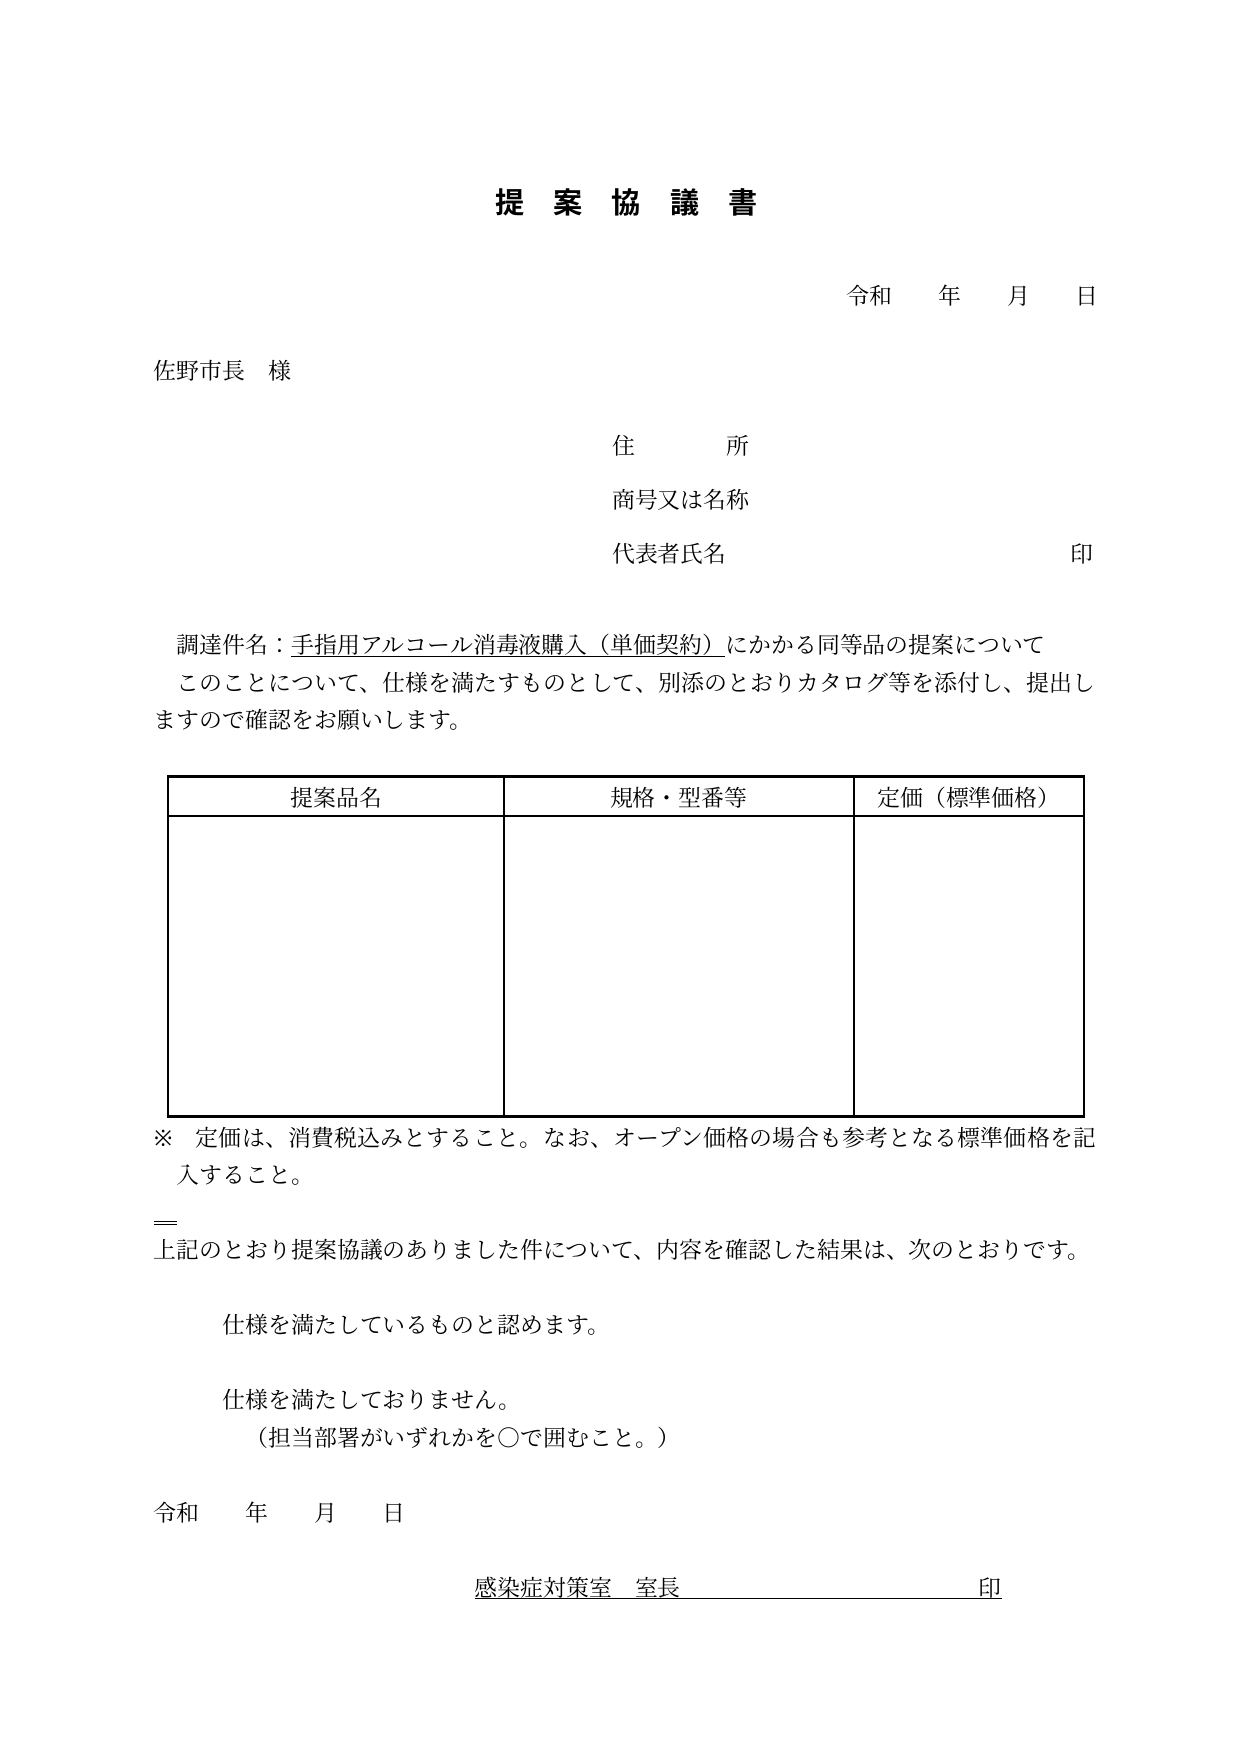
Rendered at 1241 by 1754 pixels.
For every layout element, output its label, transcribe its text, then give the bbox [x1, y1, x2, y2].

text ※ 定価は、消費税込みとすること。なお、オープン価格の場合も参考となる標準価格を記入すること。 [153, 1117, 1098, 1192]
text 住 所 [153, 426, 1098, 463]
text 令和 年 月 日 [153, 1492, 1098, 1530]
text 仕様を満たしているものと認めます。 [153, 1305, 1098, 1342]
text このことについて、仕様を満たすものとして、別添のとおりカタログ等を添付し、提出しますので確認をお願いします。 [153, 663, 1098, 738]
text （担当部署がいずれかを○で囲むこと。） [153, 1417, 1098, 1455]
text 商号又は名称 [153, 480, 1098, 517]
table_cell [855, 817, 1083, 1115]
text 上記のとおり提案協議のありました件について、内容を確認した結果は、次のとおりです。 [153, 1230, 1098, 1267]
text 令和 年 月 日 [153, 276, 1098, 313]
table_header 提案品名 [169, 778, 503, 815]
text 代表者氏名 印 [153, 534, 1098, 571]
text 調達件名：手指用アルコール消毒液購入（単価契約）にかかる同等品の提案について [153, 625, 1098, 663]
table_cell [169, 817, 503, 1115]
table_header 定価（標準価格） [855, 778, 1083, 815]
text 提 案 協 議 書 [153, 163, 1098, 238]
table_cell [505, 817, 853, 1115]
text 佐野市長 様 [153, 351, 1098, 388]
text 感染症対策室 室長 印 [153, 1567, 1098, 1605]
table_header 規格・型番等 [505, 778, 853, 815]
text 仕様を満たしておりません。 [153, 1380, 1098, 1417]
